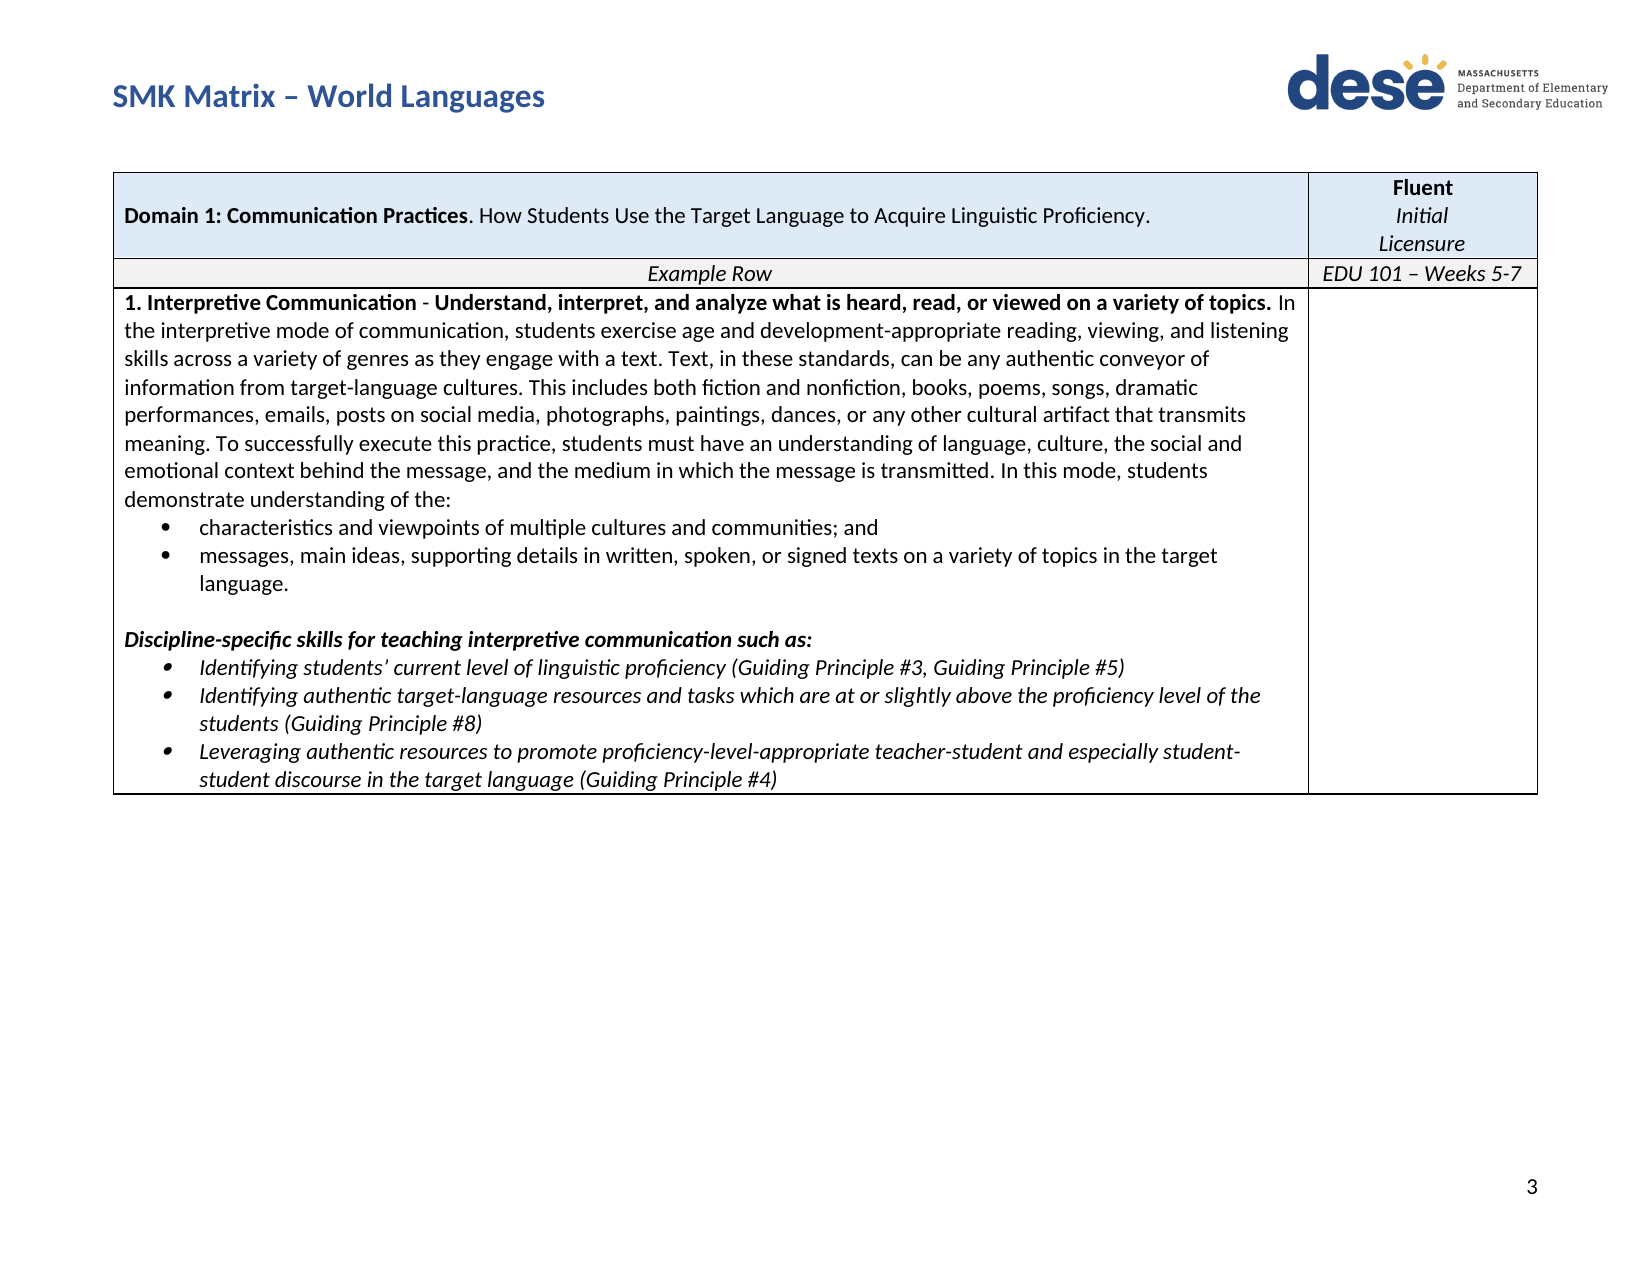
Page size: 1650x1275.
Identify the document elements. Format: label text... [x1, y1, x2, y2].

picture [1278, 37, 1617, 135]
table_header Fluent Initial Licensure [1309, 173, 1537, 257]
table_cell EDU 101 – Weeks 5-7 [1309, 259, 1537, 287]
table_cell Example Row [114, 259, 1308, 287]
table_cell [1309, 289, 1537, 793]
table_cell 1. Interpretive Communication - Understand, interpret, and analyze what is heard, read, or viewed on a variety of topics. In the interpretive mode of communication, students exercise age and development-appropriate reading, viewing, and listening skills across a variety of genres as they engage with a text. Text, in these standards, can be any authentic conveyor of information from target-language cultures. This includes both fiction and nonfiction, books, poems, songs, dramatic performances, emails, posts on social media, photographs, paintings, dances, or any other cultural artifact that transmits meaning. To successfully execute this practice, students must have an understanding of language, culture, the social and emotional context behind the message, and the medium in which the message is transmitted. In this mode, students demonstrate understanding of the: characteristics and viewpoints of multiple cultures and communities; and messages, main ideas, supporting details in written, spoken, or signed texts on a variety of topics in the target language. Discipline-specific skills for teaching interpretive communication such as: Identifying students’ current level of linguistic proficiency (Guiding Principle #3, Guiding Principle #5) Identifying authentic target-language resources and tasks which are at or slightly above the proficiency level of the students (Guiding Principle #8) Leveraging authentic resources to promote proficiency-level-appropriate teacher-student and especially student-student discourse in the target language (Guiding Principle #4) [114, 289, 1308, 793]
table_header Domain 1: Communication Practices. How Students Use the Target Language to Acquire Linguistic Proficiency. [114, 173, 1308, 257]
